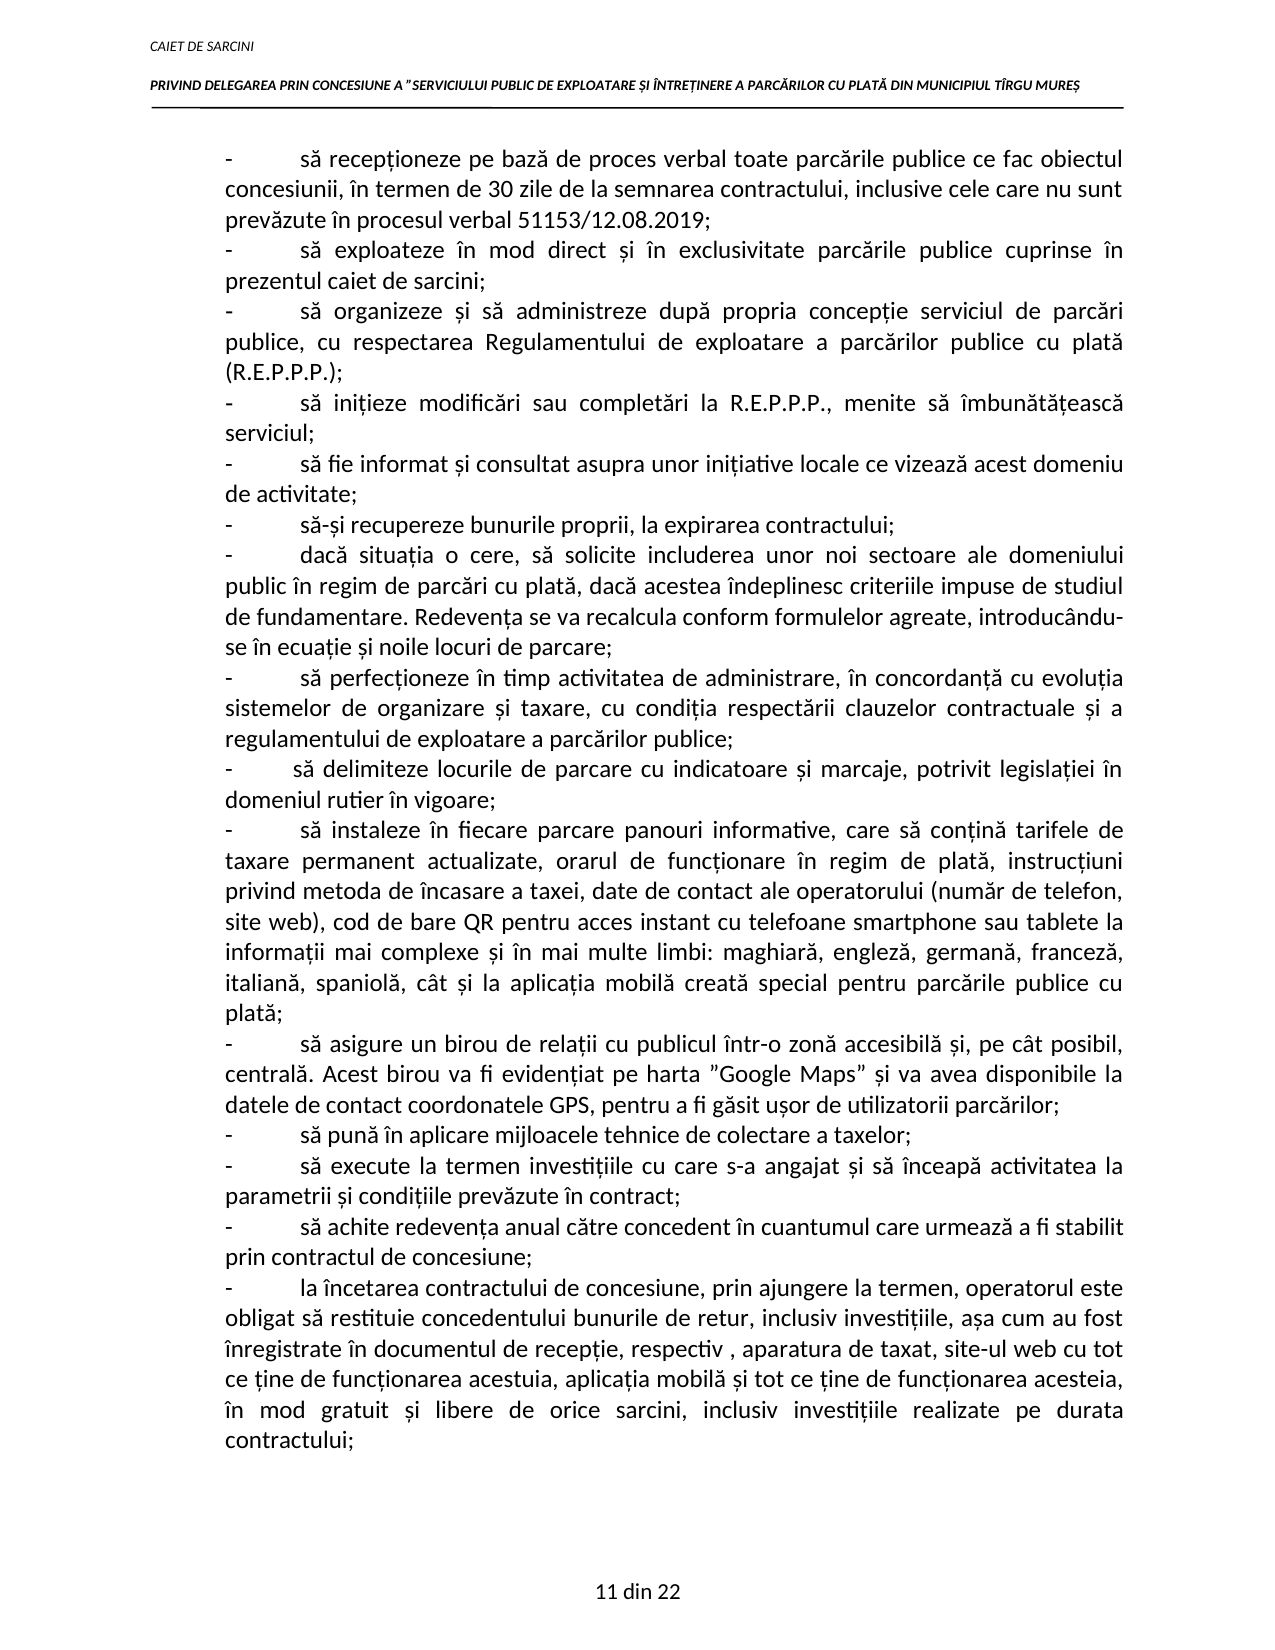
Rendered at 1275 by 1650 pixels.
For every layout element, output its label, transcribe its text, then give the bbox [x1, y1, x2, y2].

text - să exploateze în mod direct și în exclusivitate parcările publice cuprinse în prezentul caiet de sarcini; [225, 234, 1125, 295]
text - să perfecționeze în timp activitatea de administrare, în concordanță cu evoluția sistemelor de organizare și taxare, cu condiția respectării clauzelor contractuale și a regulamentului de exploatare a parcărilor publice; [225, 662, 1125, 753]
text - la încetarea contractului de concesiune, prin ajungere la termen, operatorul este obligat să restituie concedentului bunurile de retur, inclusiv investițiile, așa cum au fost înregistrate în documentul de recepție, respectiv , aparatura de taxat, site-ul web cu tot ce ține de funcționarea acestuia, aplicația mobilă și tot ce ține de funcționarea acesteia, în mod gratuit și libere de orice sarcini, inclusiv investițiile realizate pe durata contractului; [225, 1272, 1125, 1455]
text - să instaleze în fiecare parcare panouri informative, care să conțină tarifele de taxare permanent actualizate, orarul de funcționare în regim de plată, instrucțiuni privind metoda de încasare a taxei, date de contact ale operatorului (număr de telefon, site web), cod de bare QR pentru acces instant cu telefoane smartphone sau tablete la informații mai complexe și în mai multe limbi: maghiară, engleză, germană, franceză, italiană, spaniolă, cât și la aplicația mobilă creată special pentru parcările publice cu plată; [225, 814, 1125, 1028]
list să inițieze modificări sau completări la R.E.P.P.P., menite să îmbunătățească serviciul; [225, 387, 1125, 448]
text - să fie informat și consultat asupra unor inițiative locale ce vizează acest domeniu de activitate; [225, 448, 1125, 509]
text - să achite redevența anual către concedent în cuantumul care urmează a fi stabilit prin contractul de concesiune; [225, 1211, 1125, 1272]
text - să delimiteze locurile de parcare cu indicatoare și marcaje, potrivit legislației în domeniul rutier în vigoare; [225, 753, 1125, 814]
text - să asigure un birou de relații cu publicul într-o zonă accesibilă și, pe cât posibil, centrală. Acest birou va fi evidențiat pe harta ”Google Maps” și va avea disponibile la datele de contact coordonatele GPS, pentru a fi găsit ușor de utilizatorii parcărilor; [225, 1028, 1125, 1119]
text - dacă situația o cere, să solicite includerea unor noi sectoare ale domeniului public în regim de parcări cu plată, dacă acestea îndeplinesc criteriile impuse de studiul de fundamentare. Redevența se va recalcula conform formulelor agreate, introducându-se în ecuație și noile locuri de parcare; [225, 539, 1125, 662]
text - să execute la termen investițiile cu care s-a angajat și să înceapă activitatea la parametrii și condițiile prevăzute în contract; [225, 1150, 1125, 1211]
list să organizeze și să administreze după propria concepție serviciul de parcări publice, cu respectarea Regulamentului de exploatare a parcărilor publice cu plată (R.E.P.P.P.); [225, 295, 1125, 387]
text - să recepționeze pe bază de proces verbal toate parcările publice ce fac obiectul concesiunii, în termen de 30 zile de la semnarea contractului, inclusive cele care nu sunt prevăzute în procesul verbal 51153/12.08.2019; [225, 143, 1125, 234]
text - să pună în aplicare mijloacele tehnice de colectare a taxelor; [225, 1119, 1125, 1150]
text - să-și recupereze bunurile proprii, la expirarea contractului; [225, 509, 1125, 539]
